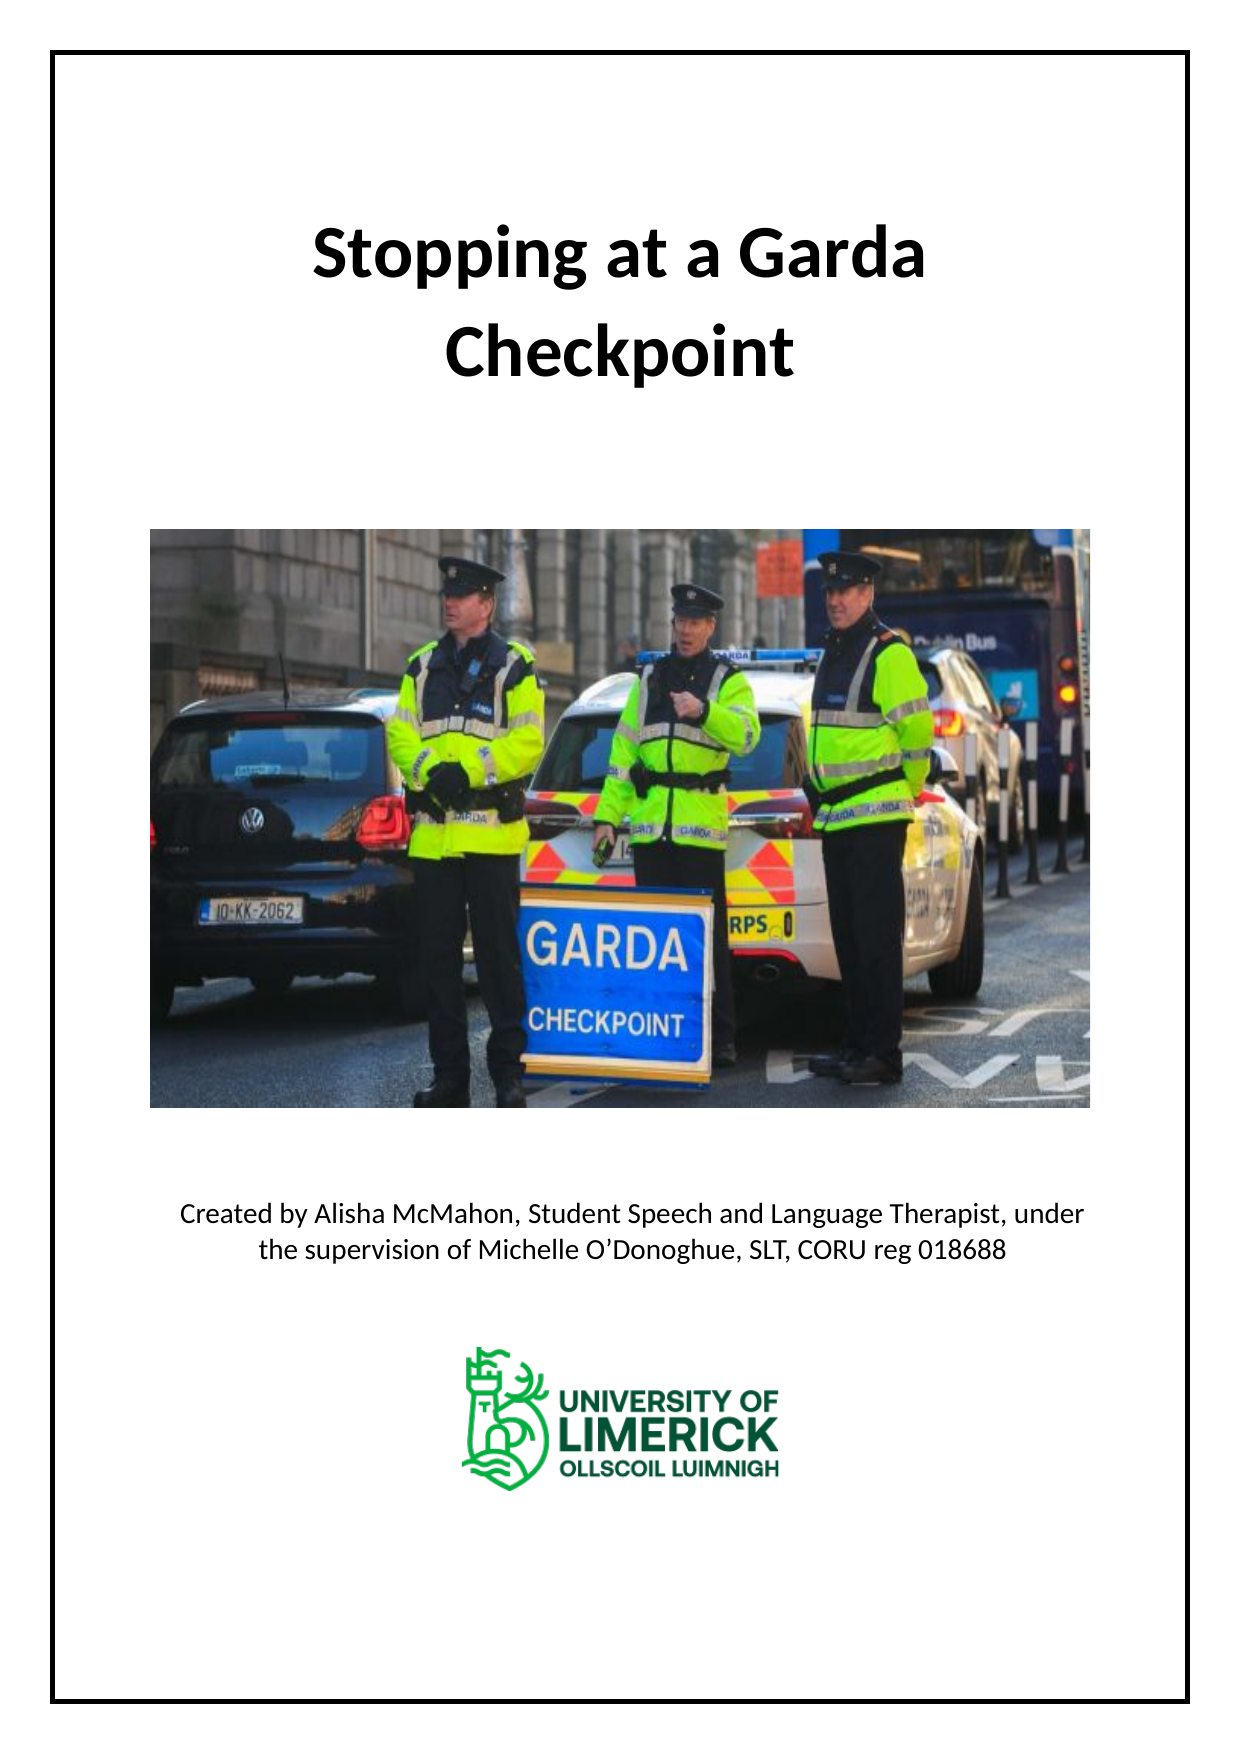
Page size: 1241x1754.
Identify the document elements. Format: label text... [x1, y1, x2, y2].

text Stopping at a Garda Checkpoint [150, 205, 1090, 396]
picture [461, 1347, 779, 1491]
picture [150, 529, 1091, 1108]
